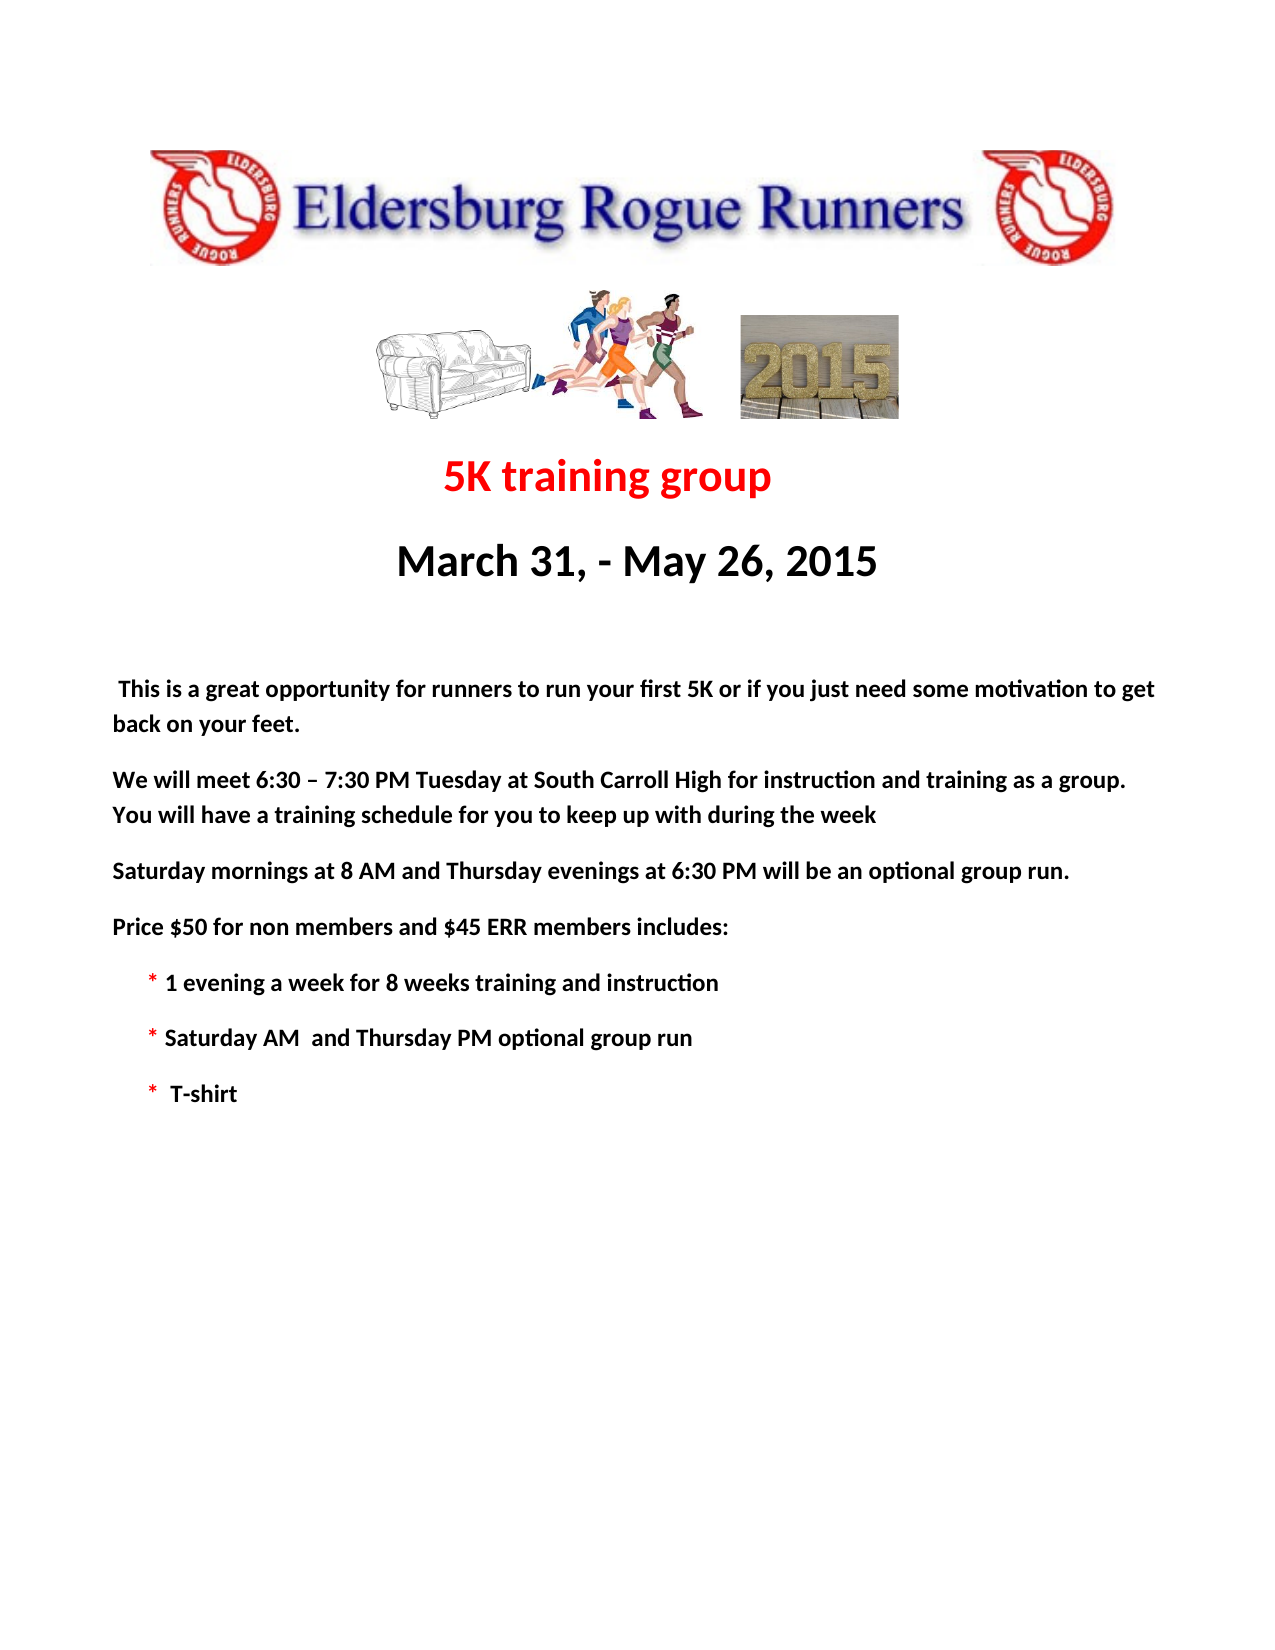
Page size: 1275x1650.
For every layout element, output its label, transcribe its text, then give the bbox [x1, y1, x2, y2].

text * Saturday AM and Thursday PM optional group run [112, 1022, 1162, 1053]
text March 31, - May 26, 2015 [112, 532, 1162, 588]
text * T-shirt [112, 1078, 1162, 1109]
picture [376, 290, 703, 419]
text Price $50 for non members and $45 ERR members includes: [112, 911, 1162, 941]
text Saturday mornings at 8 AM and Thursday evenings at 6:30 PM will be an optional group run. [112, 855, 1162, 886]
text We will meet 6:30 – 7:30 PM Tuesday at South Carroll High for instruction and training as a group. You will have a training schedule for you to keep up with during the week [112, 764, 1162, 830]
text This is a great opportunity for runners to run your first 5K or if you just need some motivation to get back on your feet. [112, 673, 1162, 739]
text * 1 evening a week for 8 weeks training and instruction [112, 967, 1162, 997]
picture [740, 315, 899, 419]
text 5K training group [112, 447, 1162, 503]
picture [150, 150, 1125, 266]
